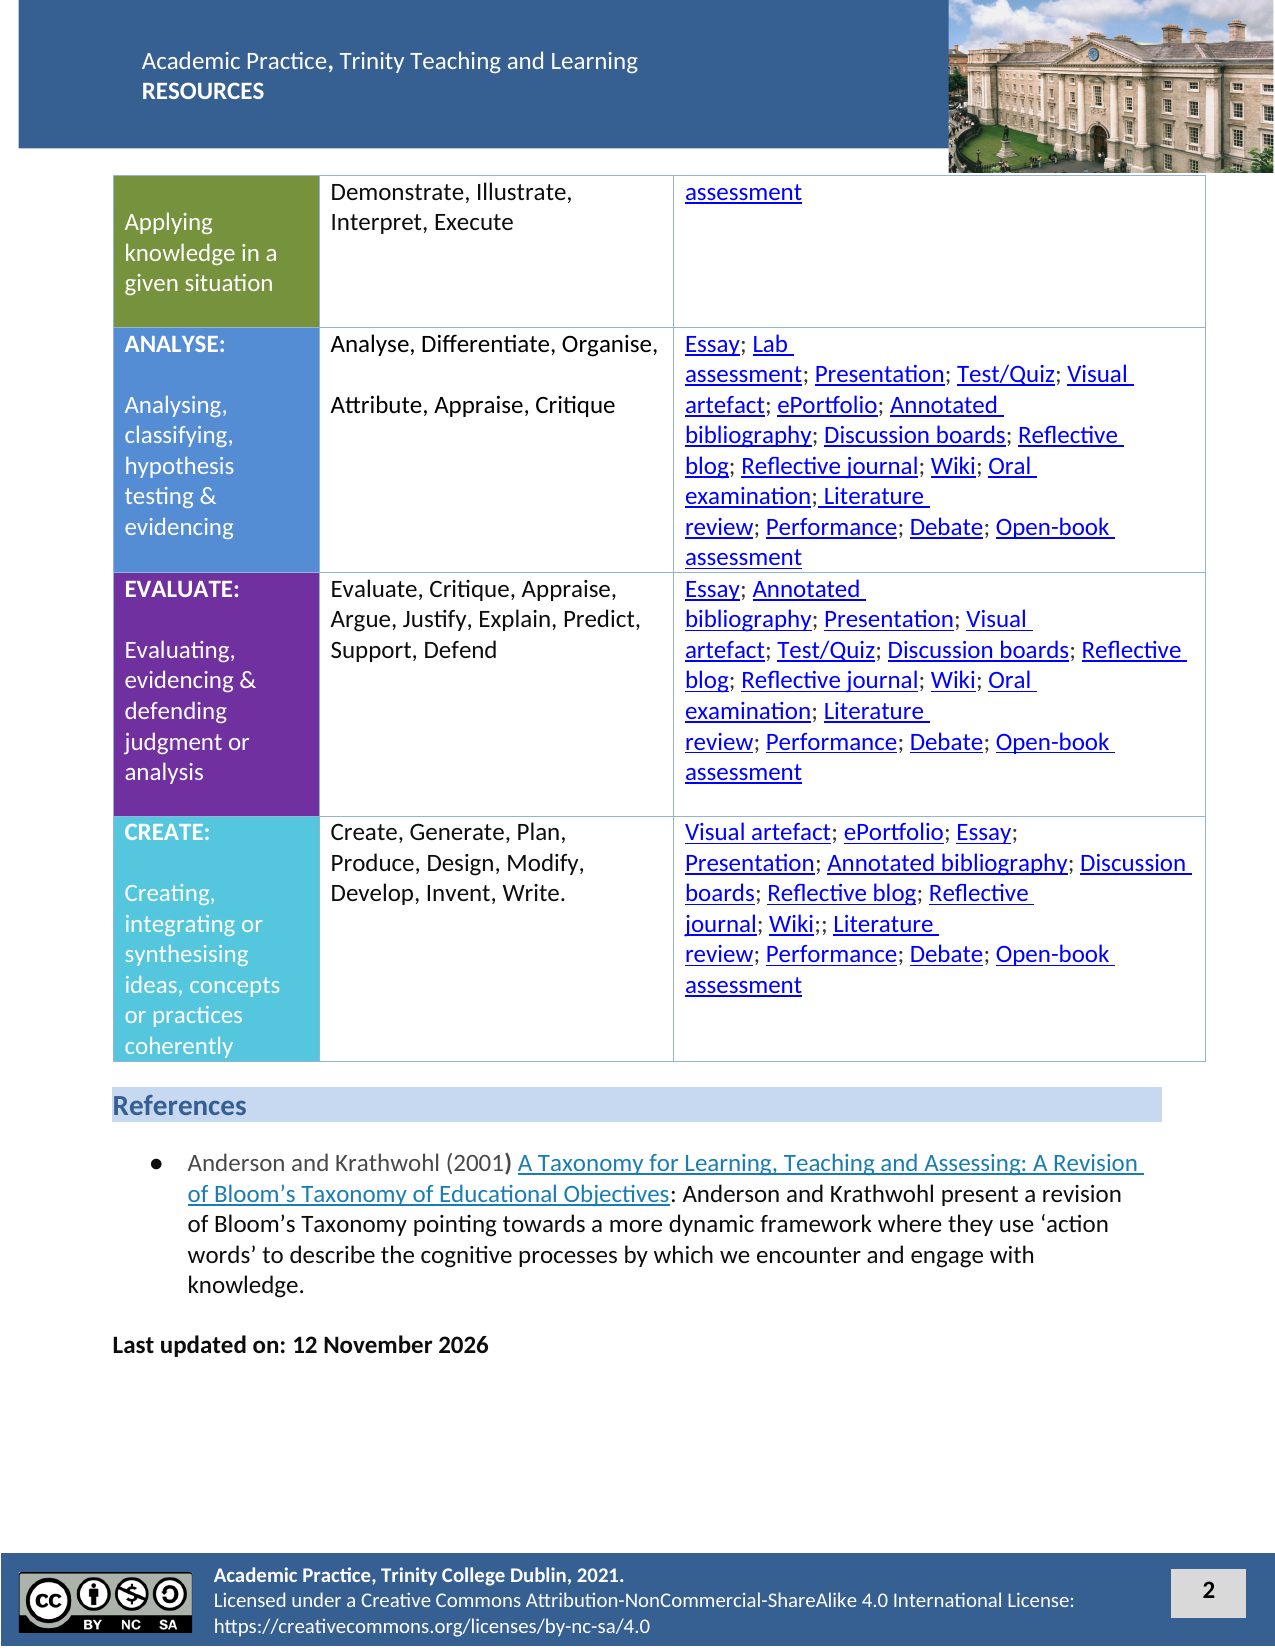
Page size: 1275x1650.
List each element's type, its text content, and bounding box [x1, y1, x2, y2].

text Last updated on: 26 April 2021 [112, 1329, 1162, 1360]
table_cell ANALYSE: Analysing, classifying, hypothesis testing & evidencing [114, 328, 319, 572]
picture [18, 1572, 193, 1633]
table_cell EVALUATE: Evaluating, evidencing & defending judgment or analysis [114, 573, 319, 816]
table_cell Analyse, Differentiate, Organise, Attribute, Appraise, Critique [320, 328, 673, 572]
table_cell Essay; Annotated bibliography; Presentation; Visual artefact; Test/Quiz; Discussion boards; Reflective blog; Reflective journal; Wiki; Oral examination; Literature review; Performance; Debate; Open-book assessment [674, 573, 1205, 816]
table_cell Lab assessment; Performance; Open-book assessment [674, 176, 1205, 327]
table_cell Evaluate, Critique, Appraise, Argue, Justify, Explain, Predict, Support, Defend [320, 573, 673, 816]
table_cell Create, Generate, Plan, Produce, Design, Modify, Develop, Invent, Write. [320, 817, 673, 1061]
subtitle References [112, 1087, 1162, 1122]
table_cell Visual artefact; ePortfolio; Essay; Presentation; Annotated bibliography; Discussion boards; Reflective blog; Reflective journal; Wiki;; Literature review; Performance; Debate; Open-book assessment [674, 817, 1205, 1061]
list Anderson and Krathwohl (2001) A Taxonomy for Learning, Teaching and Assessing: A Revision of Bloom’s Taxonomy of Educational Objectives: Anderson and Krathwohl present a revision of Bloom’s Taxonomy pointing towards a more dynamic framework where they use ‘action words’ to describe the cognitive processes by which we encounter and engage with knowledge. [150, 1147, 1162, 1300]
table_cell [320, 176, 673, 327]
table_cell Essay; Lab assessment; Presentation; Test/Quiz; Visual artefact; ePortfolio; Annotated bibliography; Discussion boards; Reflective blog; Reflective journal; Wiki; Oral examination; Literature review; Performance; Debate; Open-book assessment [674, 328, 1205, 572]
table_cell CREATE: Creating, integrating or synthesising ideas, concepts or practices coherently [114, 817, 319, 1061]
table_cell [114, 176, 319, 327]
